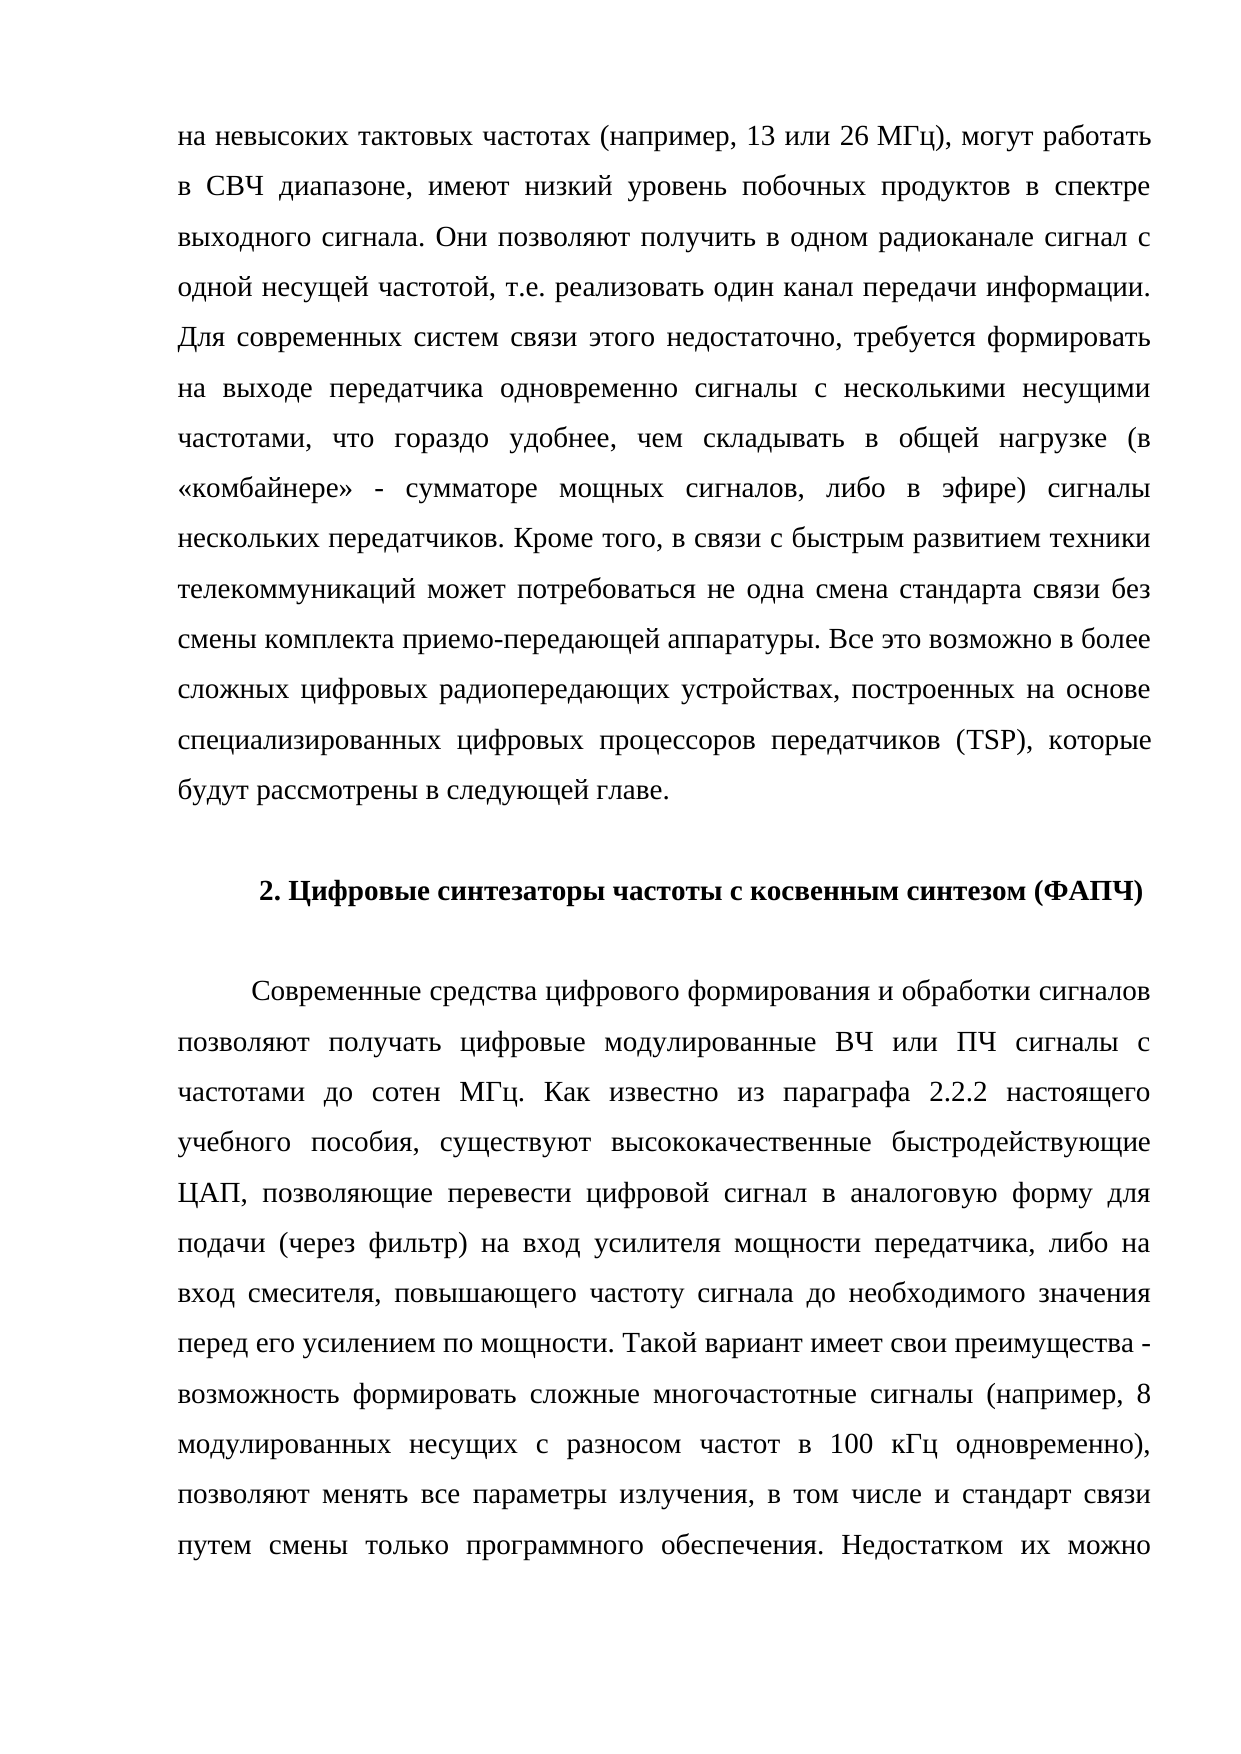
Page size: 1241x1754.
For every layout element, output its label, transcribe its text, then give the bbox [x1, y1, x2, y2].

text 2. Цифровые синтезаторы частоты с косвенным синтезом (ФАПЧ) [177, 873, 1152, 906]
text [177, 973, 1152, 1560]
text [177, 118, 1152, 806]
